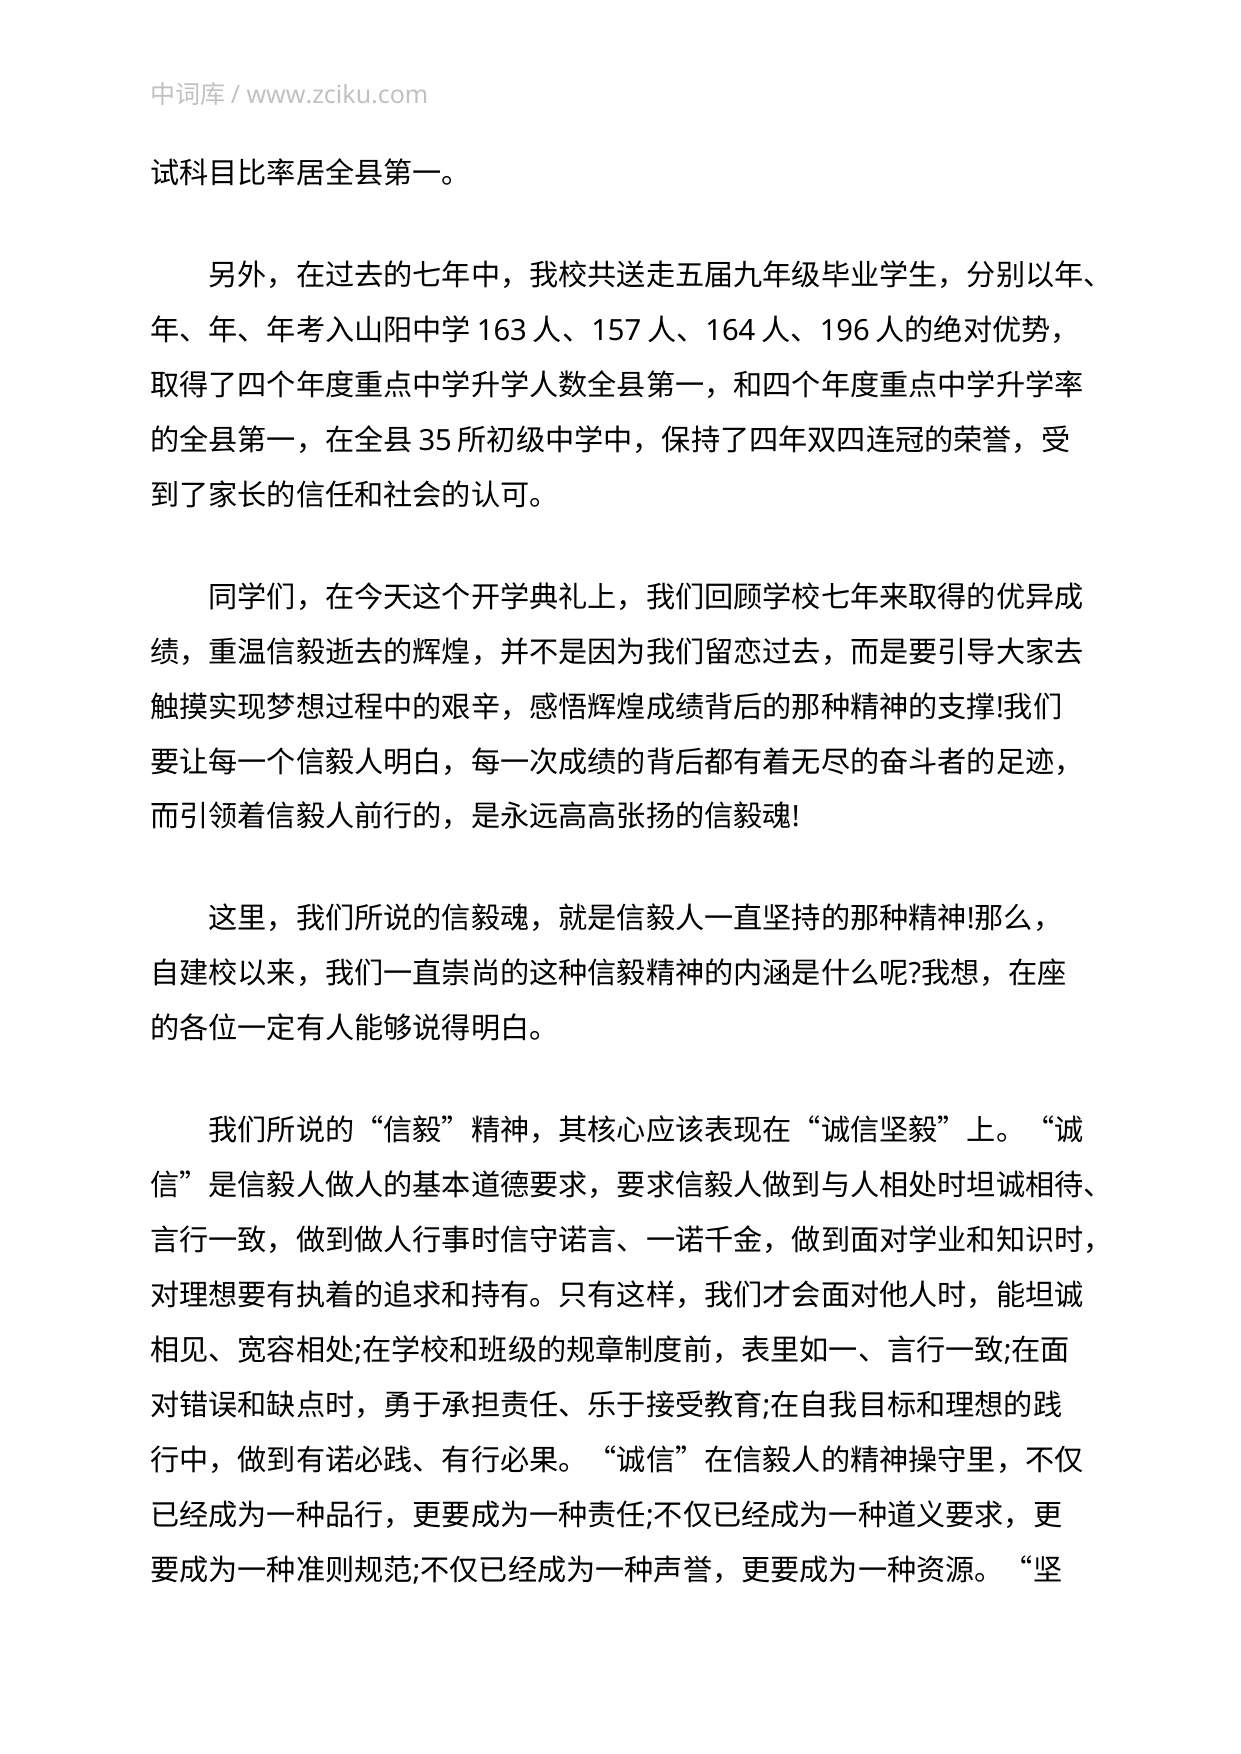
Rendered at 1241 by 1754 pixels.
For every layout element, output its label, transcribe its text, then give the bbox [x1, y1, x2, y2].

text 同学们，在今天这个开学典礼上，我们回顾学校七年来取得的优异成绩，重温信毅逝去的辉煌，并不是因为我们留恋过去，而是要引导大家去触摸实现梦想过程中的艰辛，感悟辉煌成绩背后的那种精神的支撑!我们要让每一个信毅人明白，每一次成绩的背后都有着无尽的奋斗者的足迹，而引领着信毅人前行的，是永远高高张扬的信毅魂! [150, 573, 1090, 835]
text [150, 1107, 1090, 1589]
text 这里，我们所说的信毅魂，就是信毅人一直坚持的那种精神!那么，自建校以来，我们一直崇尚的这种信毅精神的内涵是什么呢?我想，在座的各位一定有人能够说得明白。 [150, 895, 1090, 1047]
text 另外，在过去的七年中，我校共送走五届九年级毕业学生，分别以年、年、年、年考入山阳中学163人、157人、164人、196人的绝对优势，取得了四个年度重点中学升学人数全县第一，和四个年度重点中学升学率的全县第一，在全县35所初级中学中，保持了四年双四连冠的荣誉，受到了家长的信任和社会的认可。 [150, 252, 1090, 514]
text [150, 150, 1090, 192]
